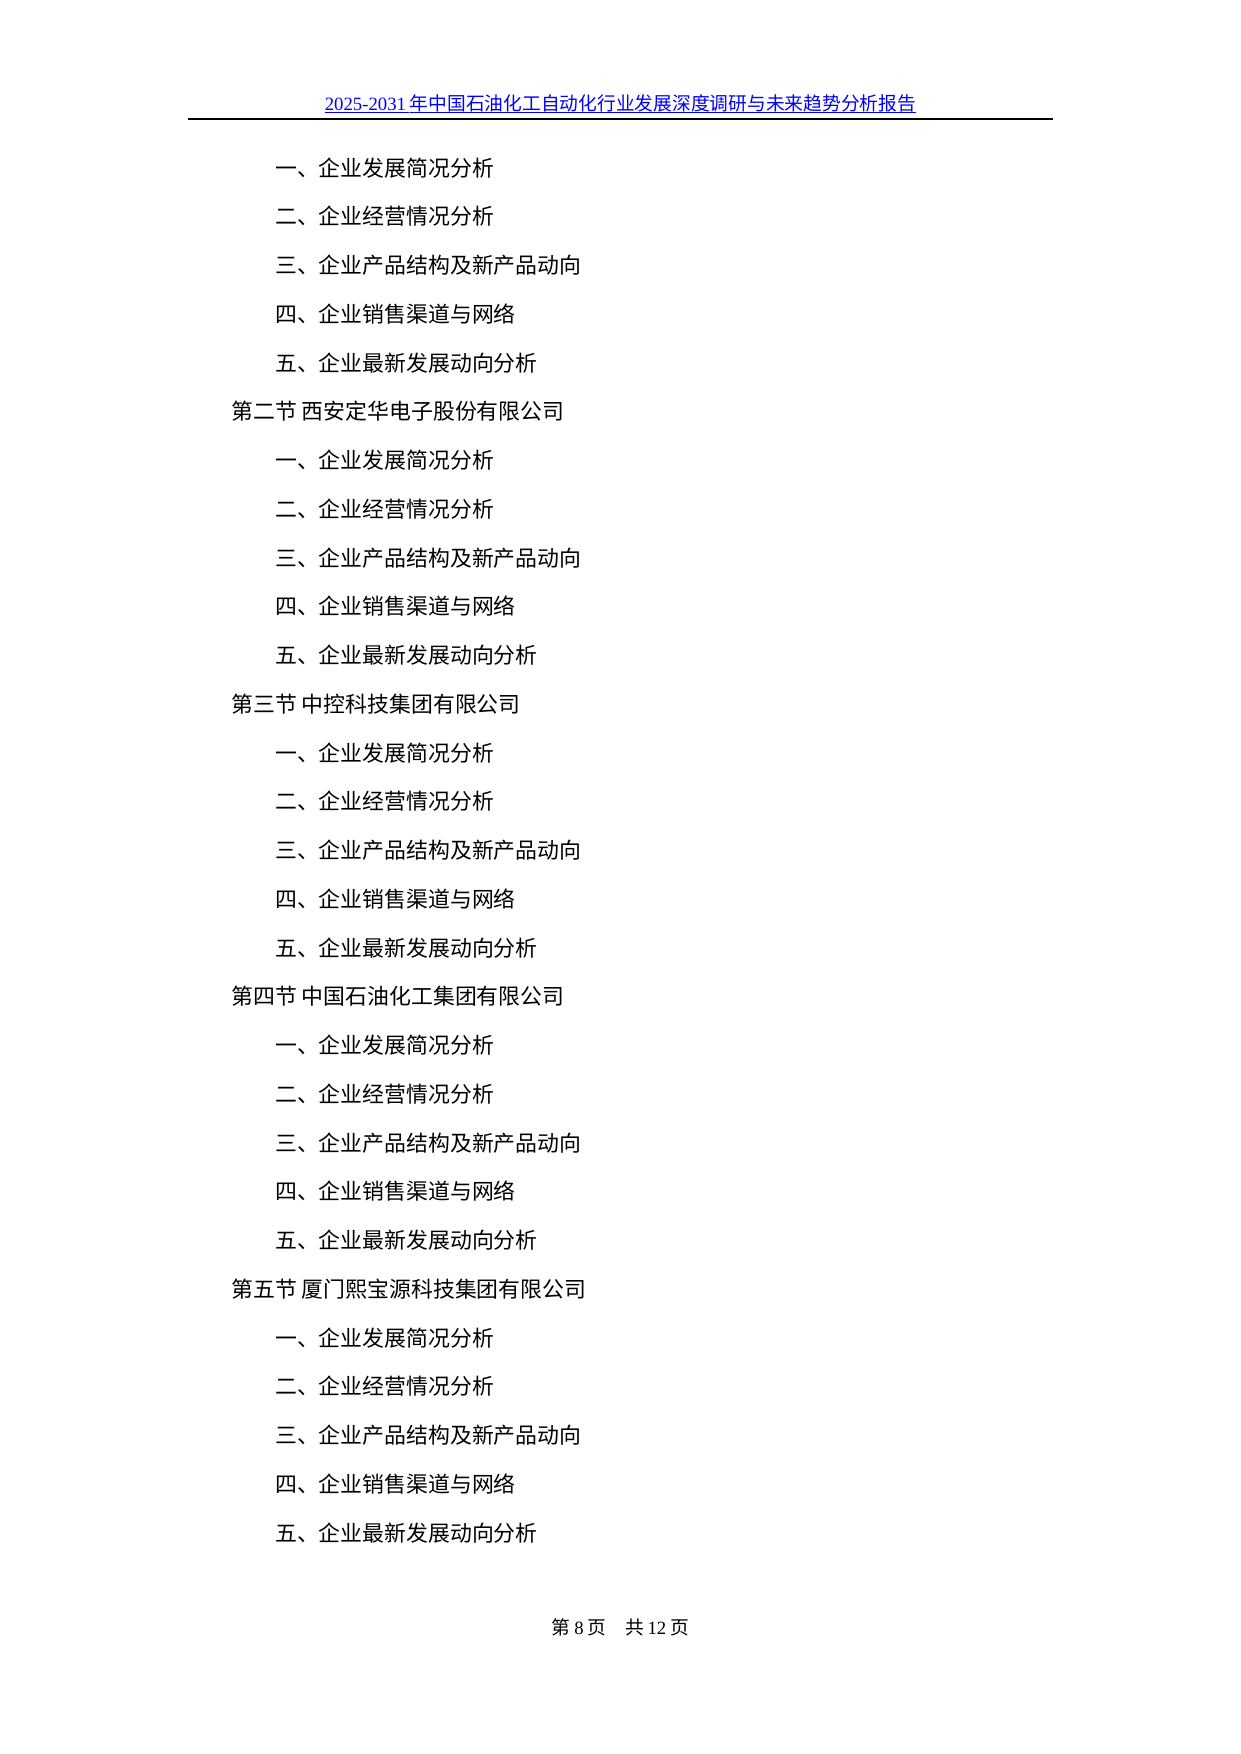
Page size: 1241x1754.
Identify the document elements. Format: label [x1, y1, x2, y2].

text [187, 150, 1053, 1548]
